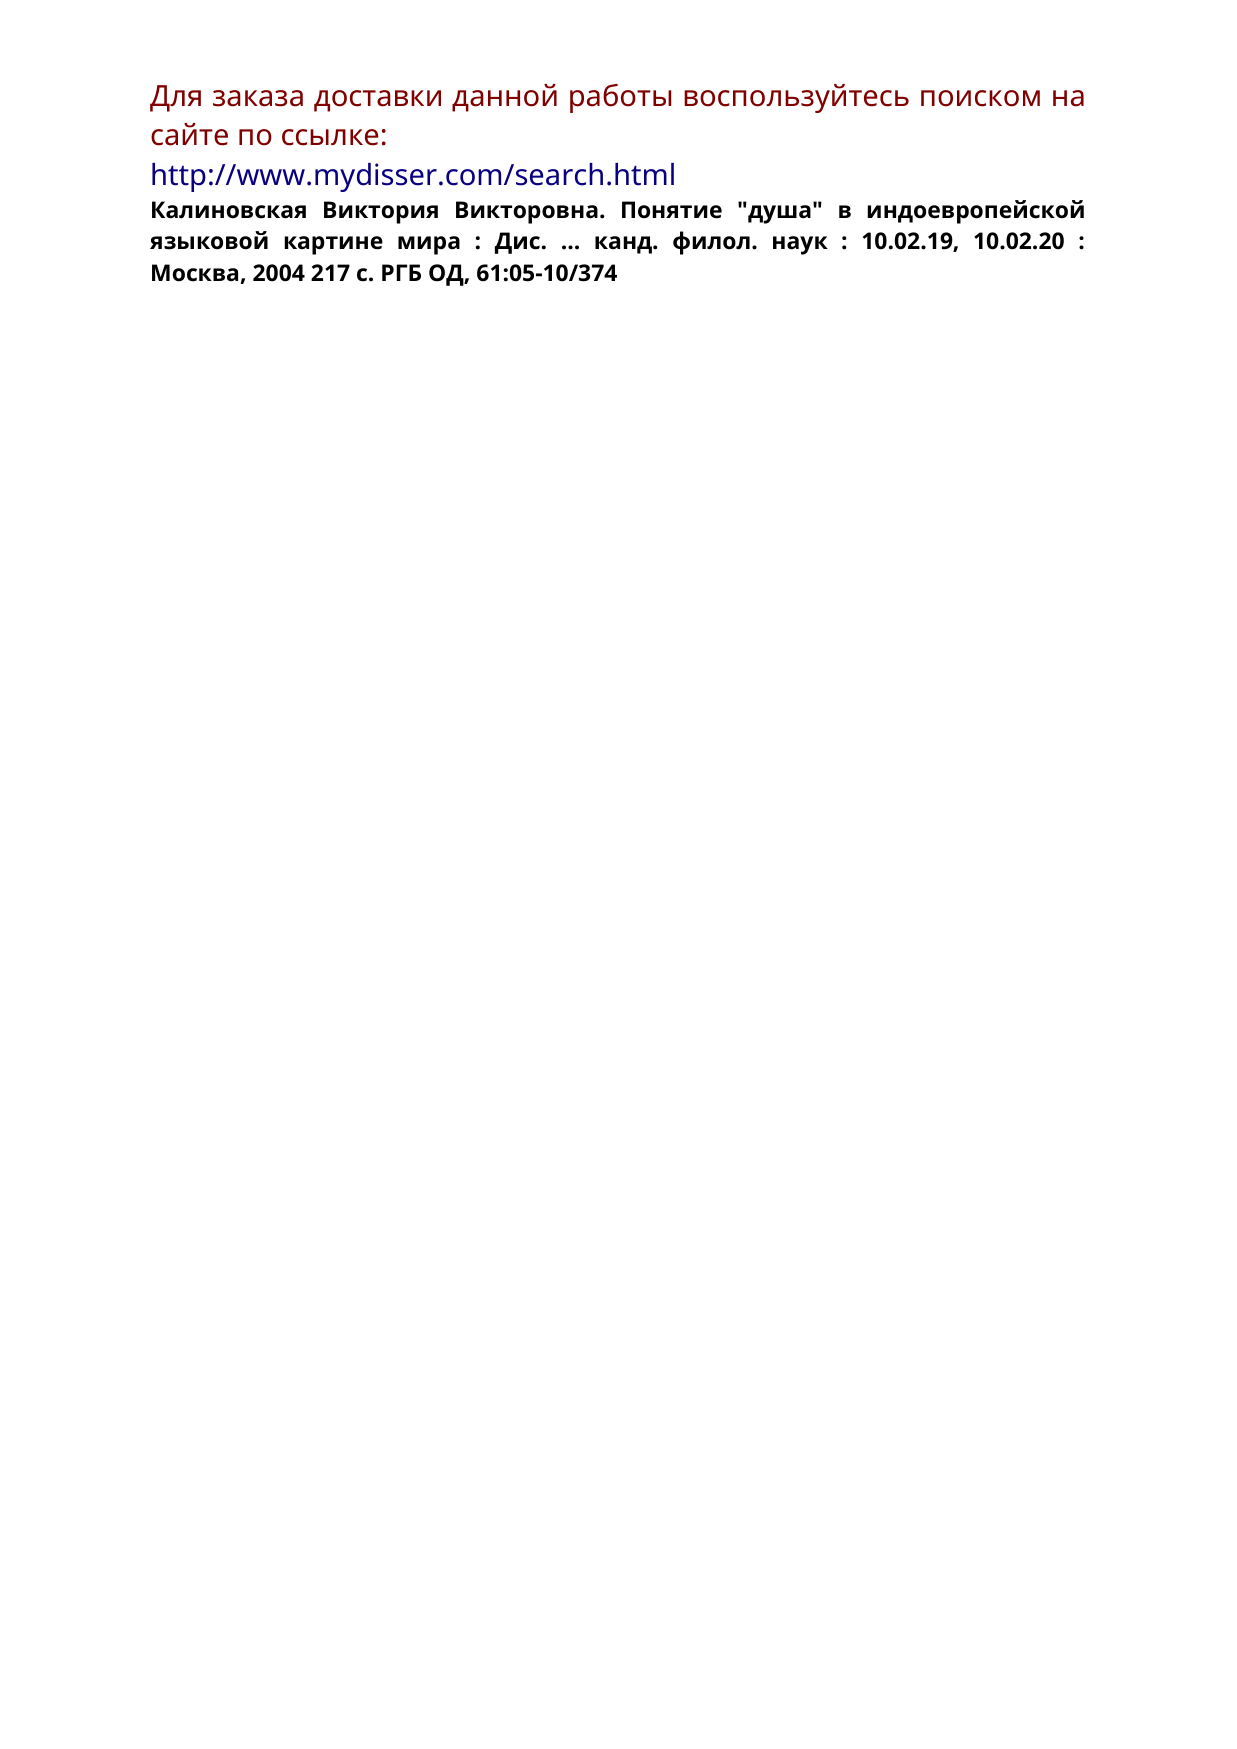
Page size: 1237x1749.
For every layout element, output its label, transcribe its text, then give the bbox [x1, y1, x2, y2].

text Калиновская Виктория Викторовна. Понятие "душа" в индоевропейской языковой картине мира : Дис. ... канд. филол. наук : 10.02.19, 10.02.20 : Москва, 2004 217 c. РГБ ОД, 61:05-10/374 [150, 194, 1086, 288]
